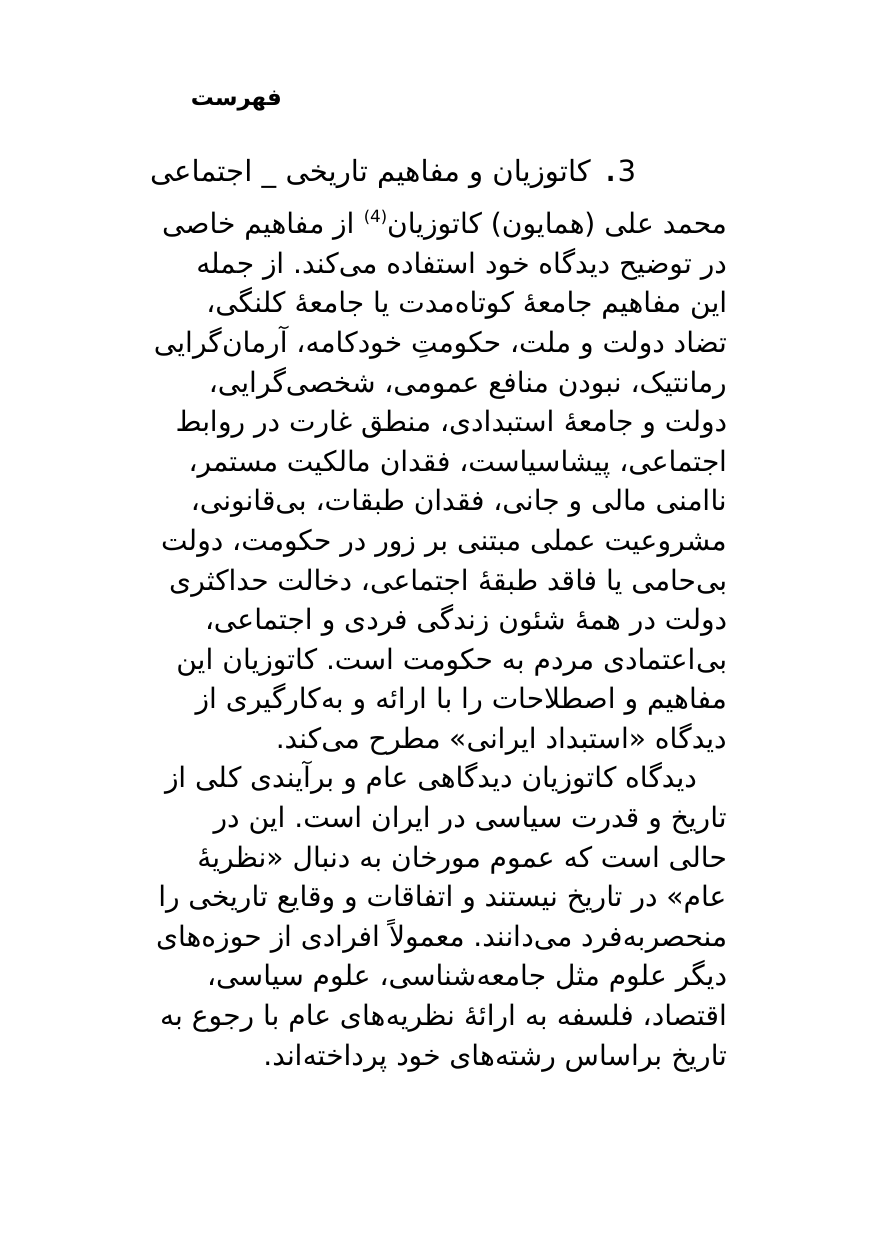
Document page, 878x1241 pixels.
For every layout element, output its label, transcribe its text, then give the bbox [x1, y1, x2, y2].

subtitle 3. کاتوزیان و مفاهیم تاریخی _ اجتماعی [150, 150, 727, 189]
subtitle محمد علی (همایون) کاتوزیان() از مفاهیم خاصی در توضیح دیدگاه خود استفاده می‌‌کند. از جمله این مفاهیم جامعهٔ کوتاه‌مدت یا جامعۀ کلنگی، تضاد دولت و ملت، حکومتِ خودکامه، آرمان‌گرایی رمانتیک، نبودن منافع عمومی، شخصی‌گرایی، دولت و جامعهٔ استبدادی، منطق غارت در روابط اجتماعی، پیشا‌سیاست، فقدان مالکیت مستمر، ناامنی مالی و جانی، فقدان طبقات، بی‌قانونی، مشروعیت عملی مبتنی بر زور در حکومت، دولت بی‌حامی یا فاقد طبقهٔ اجتماعی، دخالت حداکثری دولت در همهٔ شئون زندگی فردی و اجتماعی، بی‌اعتمادی مردم به حکومت است. کاتوزیان این مفاهیم و اصطلاحات را با ارائه و به‌کارگیری از دیدگاه «استبداد ایرانی» مطرح می‌کند. [150, 202, 727, 756]
subtitle دیدگاه کاتوزیان دیدگاهی عام و برآیندی کلی از تاریخ و قدرت سیاسی در ایران است. این در حالی است که عموم مورخان به دنبال «نظریۀ عام» در تاریخ نیستند و اتفاقات و وقایع تاریخی را منحصربه‌فرد می‌دانند. معمولاً افرادی از حوزه‌های دیگر علوم مثل جامعه‌شناسی، علوم سیاسی، اقتصاد، فلسفه به ارائهٔ نظریه‌های عام با رجوع به تاریخ براساس رشته‌های خود پرداخته‌‌اند. [150, 756, 727, 1073]
